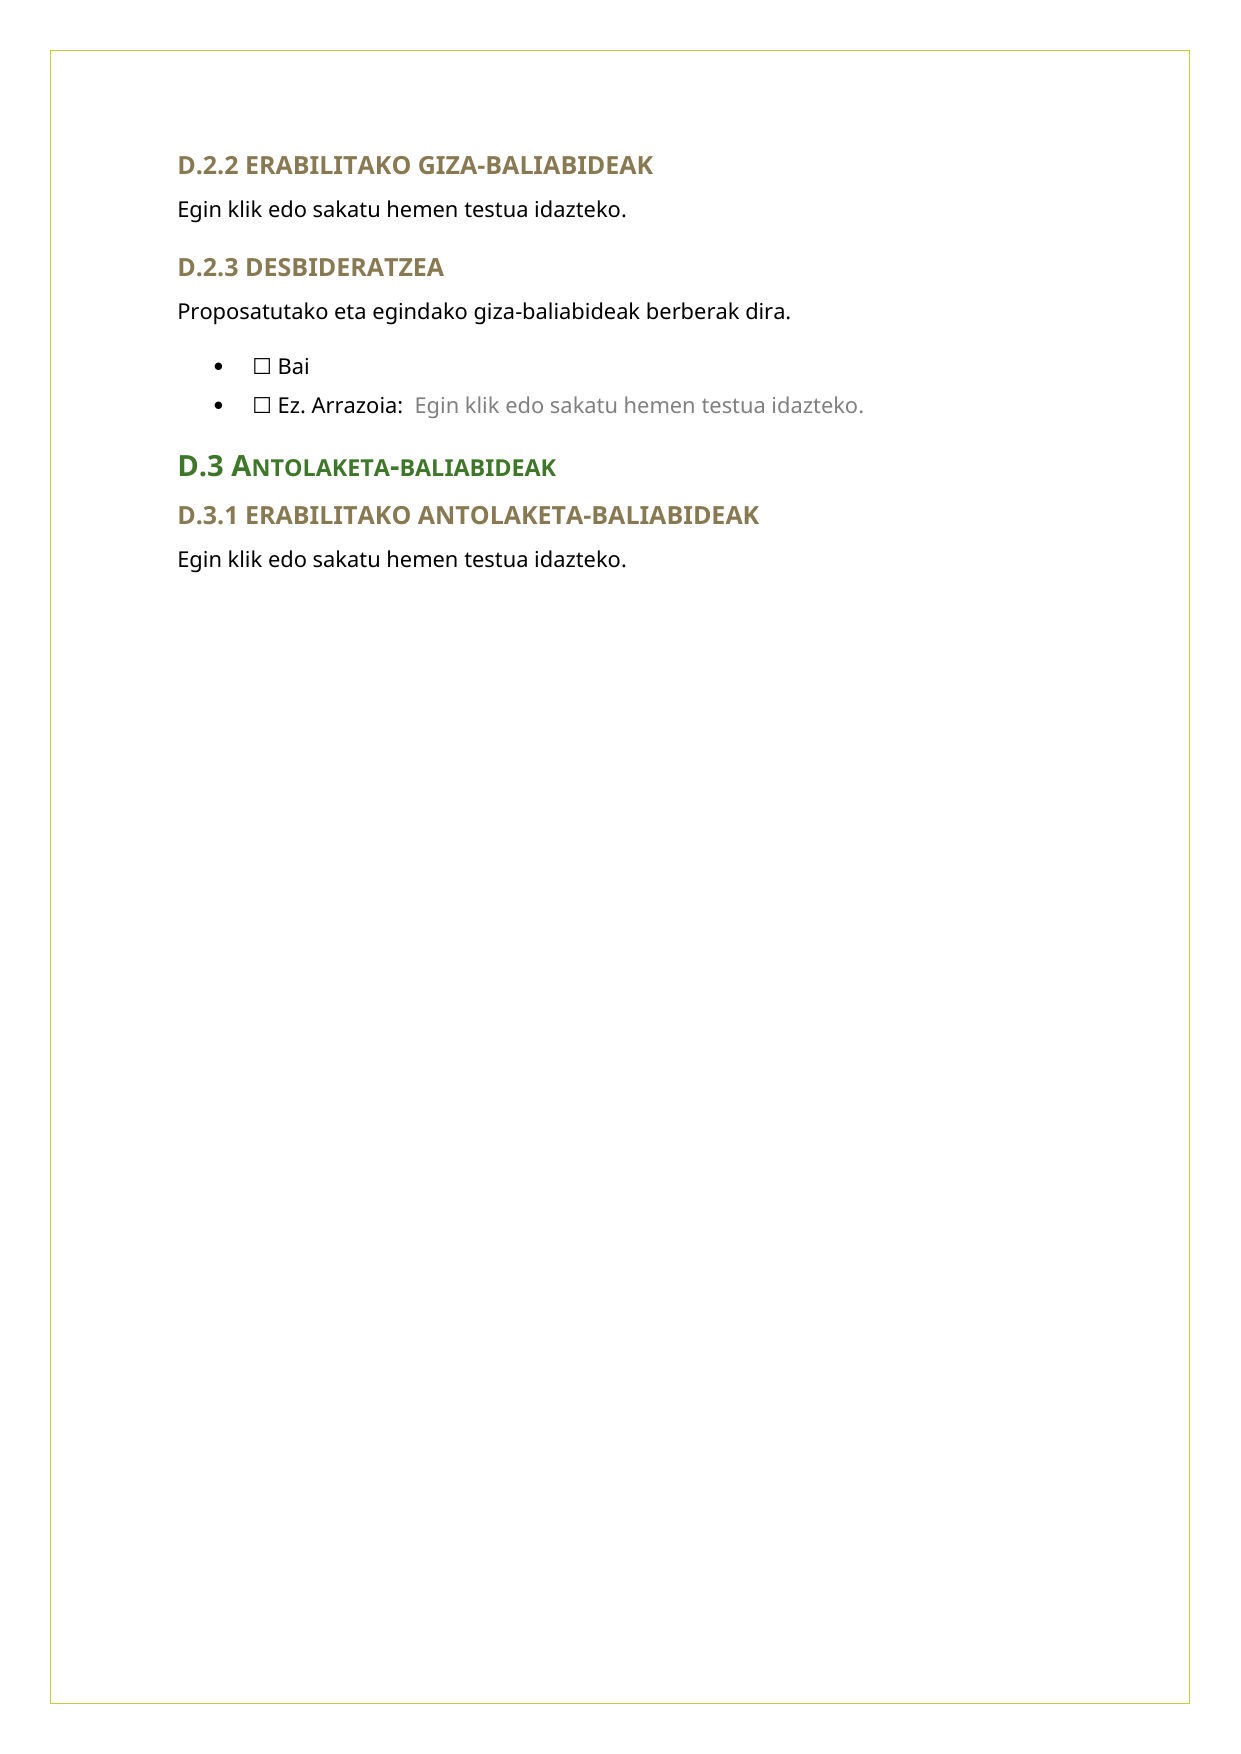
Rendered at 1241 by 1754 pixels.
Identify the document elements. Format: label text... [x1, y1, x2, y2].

text Proposatutako eta egindako giza-baliabideak berberak dira. [177, 296, 1063, 326]
subtitle Desbideratzea [177, 249, 1063, 283]
subtitle Antolaketa-baliabideak [177, 445, 1063, 485]
subtitle Erabilitako antolaketa-baliabideak [177, 497, 1063, 531]
list Bai [214, 351, 1063, 381]
list Ez. Arrazoia: [214, 390, 1063, 420]
subtitle Erabilitako giza-baliabideak [177, 147, 1063, 182]
